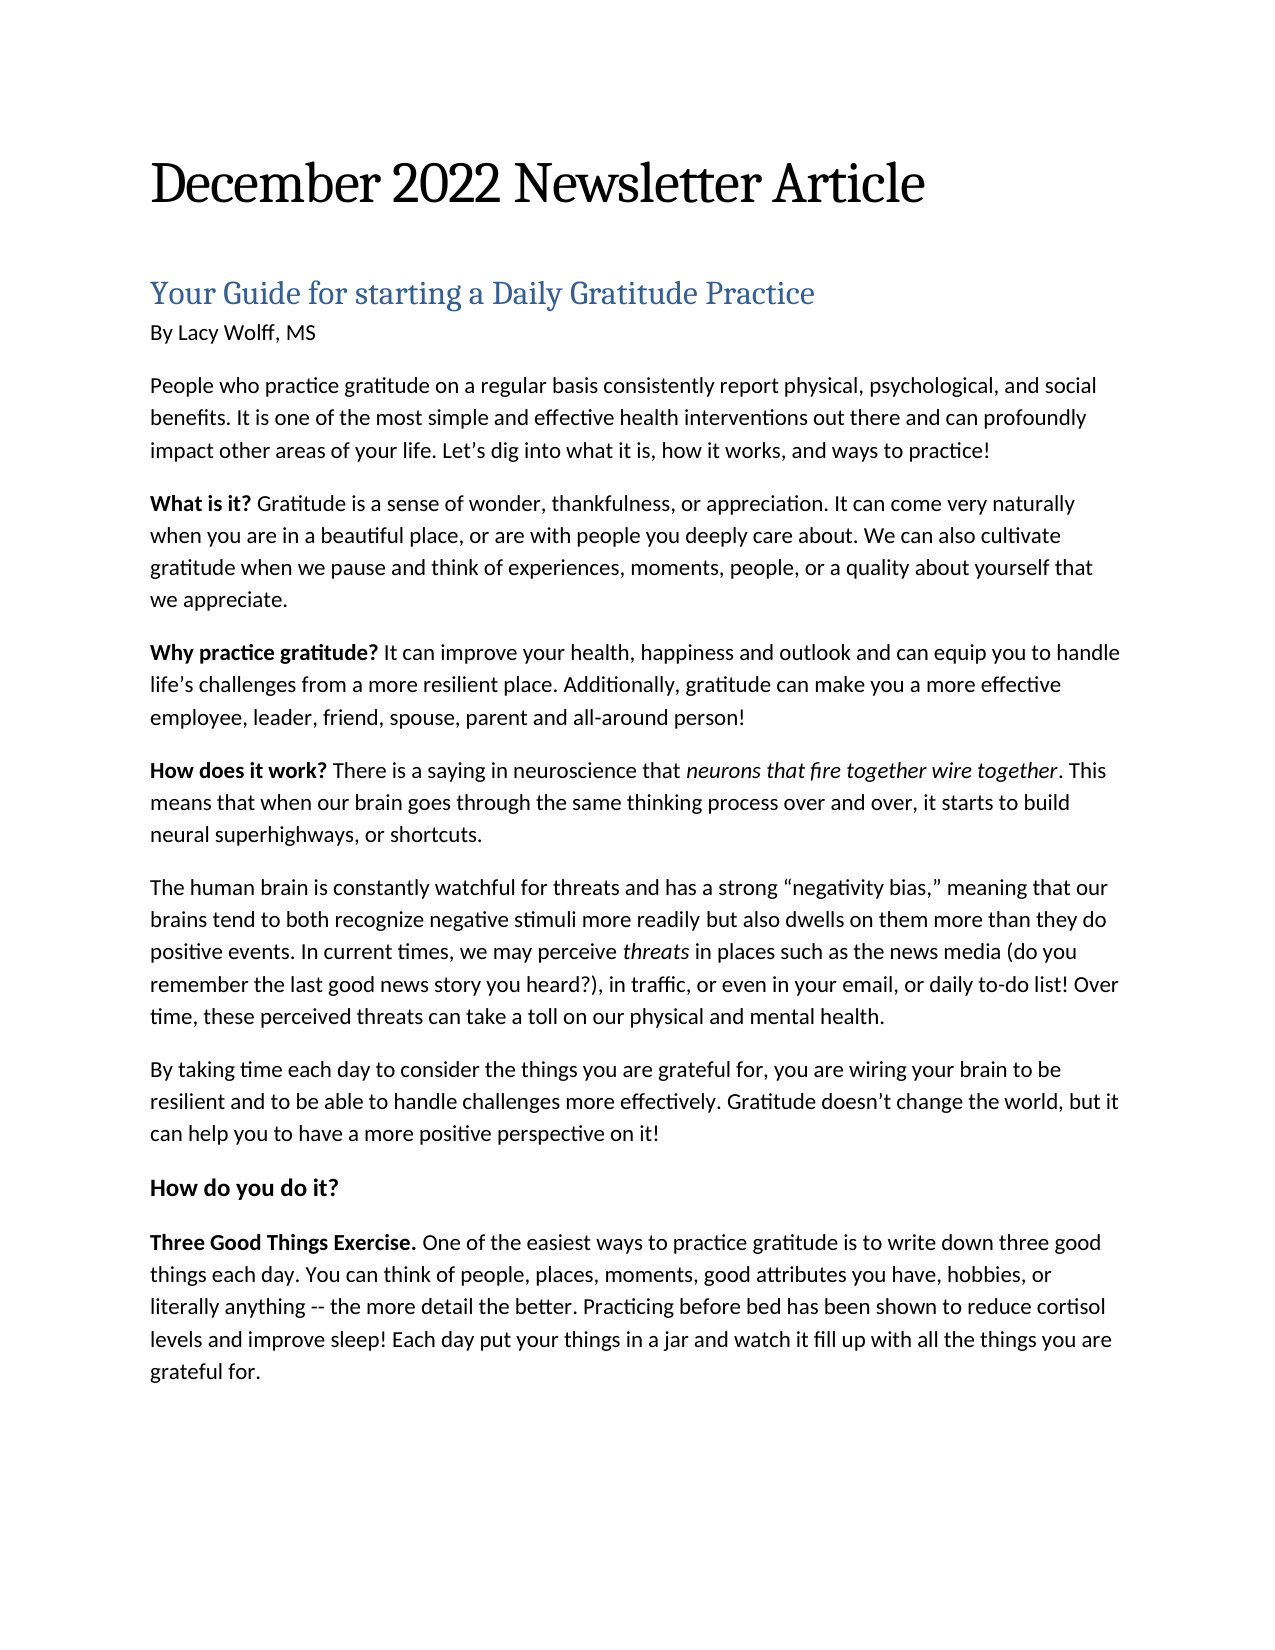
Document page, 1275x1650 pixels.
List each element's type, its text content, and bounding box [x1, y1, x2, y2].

text People who practice gratitude on a regular basis consistently report physical, psychological, and social benefits. It is one of the most simple and effective health interventions out there and can profoundly impact other areas of your life. Let’s dig into what it is, how it works, and ways to practice! [150, 371, 1125, 464]
text The human brain is constantly watchful for threats and has a strong “negativity bias,” meaning that our brains tend to both recognize negative stimuli more readily but also dwells on them more than they do positive events. In current times, we may perceive threats in places such as the news media (do you remember the last good news story you heard?), in traffic, or even in your email, or daily to-do list! Over time, these perceived threats can take a toll on our physical and mental health. [150, 873, 1125, 1030]
text Three Good Things Exercise. One of the easiest ways to practice gratitude is to write down three good things each day. You can think of people, places, moments, good attributes you have, hobbies, or literally anything -- the more detail the better. Practicing before bed has been shown to reduce cortisol levels and improve sleep! Each day put your things in a jar and watch it fill up with all the things you are grateful for. [150, 1228, 1125, 1385]
subtitle Your Guide for starting a Daily Gratitude Practice [150, 274, 1125, 313]
text How do you do it? [150, 1172, 1125, 1203]
text By taking time each day to consider the things you are grateful for, you are wiring your brain to be resilient and to be able to handle challenges more effectively. Gratitude doesn’t change the world, but it can help you to have a more positive perspective on it! [150, 1055, 1125, 1147]
text By Lacy Wolff, MS [150, 318, 1125, 346]
text Why practice gratitude? It can improve your health, happiness and outlook and can equip you to handle life’s challenges from a more resilient place. Additionally, gratitude can make you a more effective employee, leader, friend, spouse, parent and all-around person! [150, 638, 1125, 731]
title December 2022 Newsletter Article [150, 150, 1125, 217]
text What is it? Gratitude is a sense of wonder, thankfulness, or appreciation. It can come very naturally when you are in a beautiful place, or are with people you deeply care about. We can also cultivate gratitude when we pause and think of experiences, moments, people, or a quality about yourself that we appreciate. [150, 489, 1125, 613]
text How does it work? There is a saying in neuroscience that neurons that fire together wire together. This means that when our brain goes through the same thinking process over and over, it starts to build neural superhighways, or shortcuts. [150, 756, 1125, 848]
